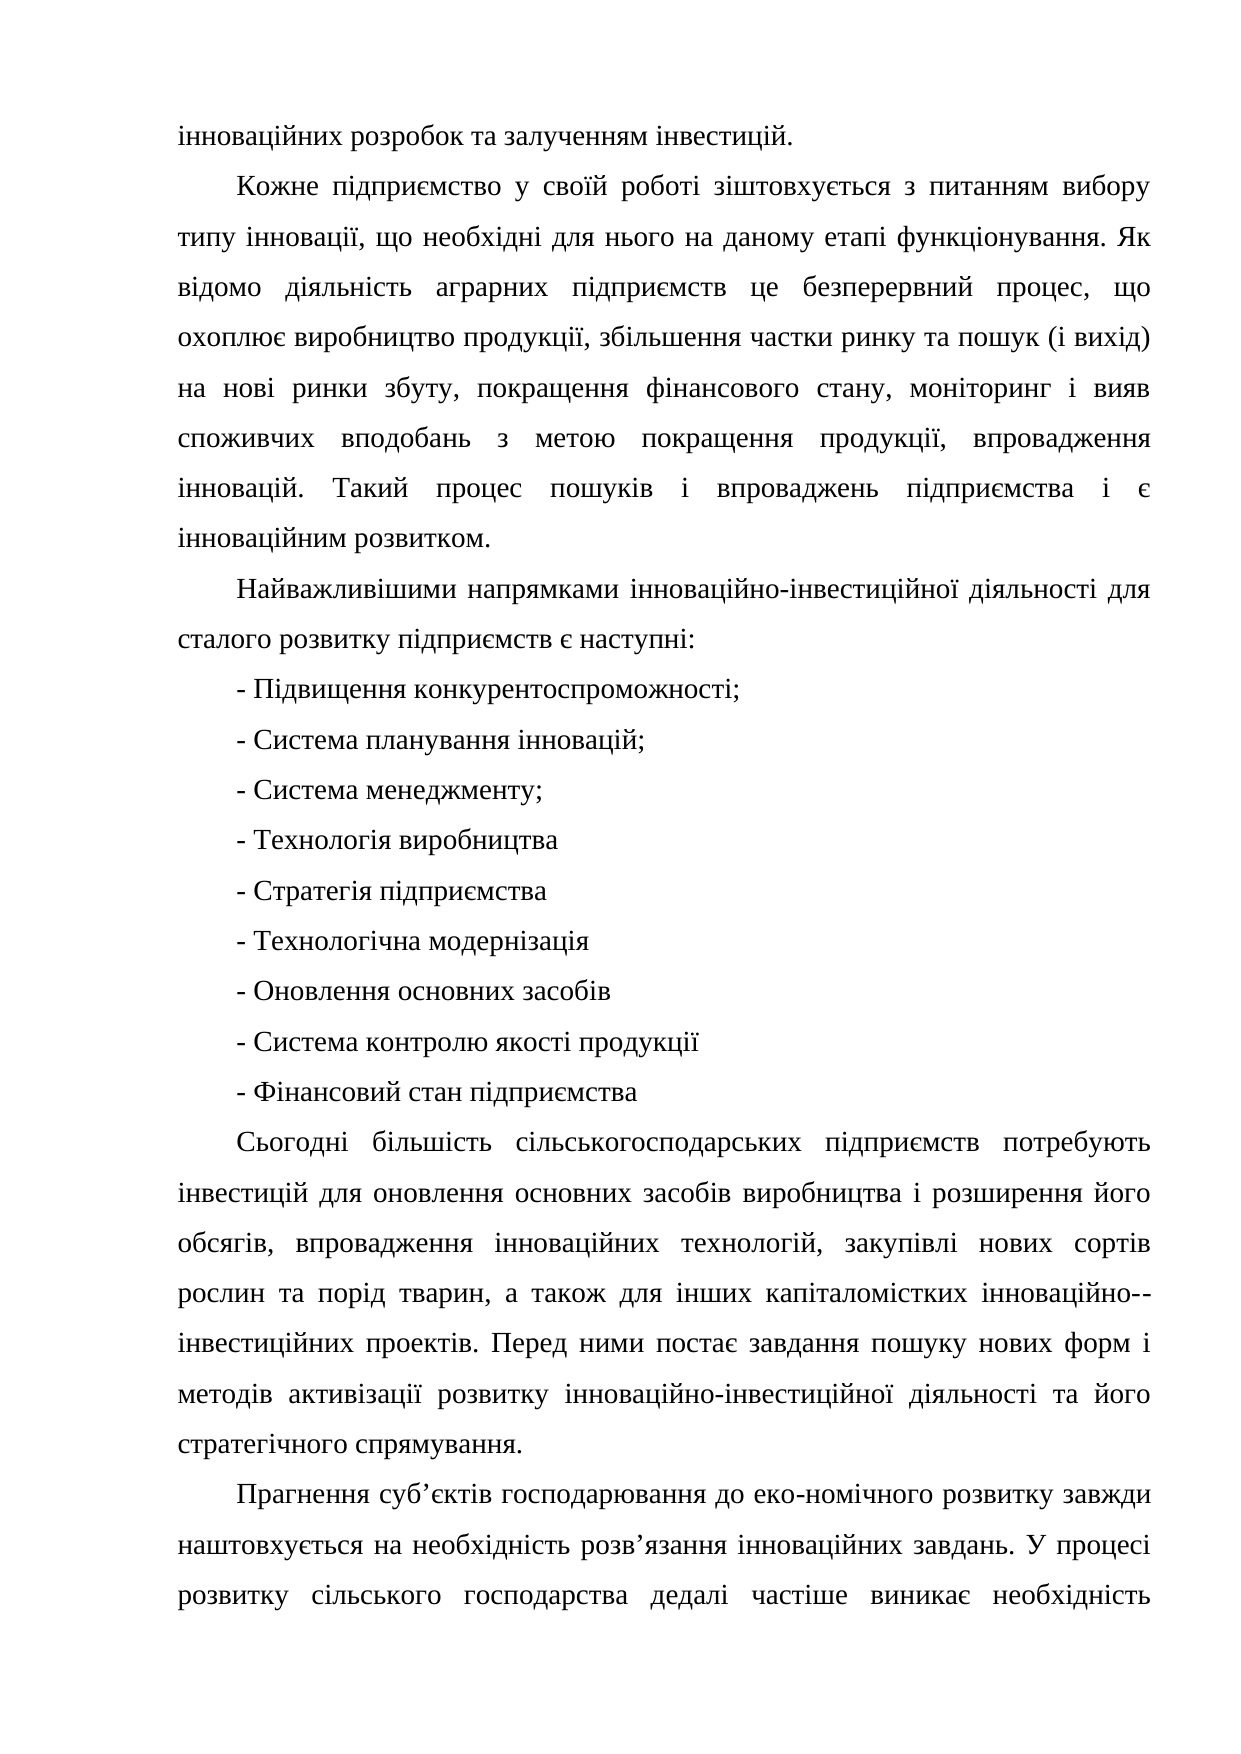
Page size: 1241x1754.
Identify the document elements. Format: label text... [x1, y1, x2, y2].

text - Фінансовий стан підприємства [177, 1074, 1152, 1108]
text - Оновлення основних засобів [177, 973, 1152, 1007]
text - Система планування інновацій; [177, 722, 1152, 755]
text - Система менеджменту; [177, 772, 1152, 806]
text - Система контролю якості продукції [177, 1024, 1152, 1057]
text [177, 118, 1152, 152]
text - Стратегія підприємства [177, 873, 1152, 906]
text - Технологічна модернізація [177, 923, 1152, 957]
text Найважливішими напрямками інноваційно-інвестиційної діяльності для сталого розвитку підприємств є наступні: [177, 571, 1152, 655]
text - Технологія виробництва [177, 822, 1152, 856]
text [177, 1477, 1152, 1611]
text - Підвищення конкурентоспроможності; [177, 672, 1152, 705]
text Сьогодні більшість сільськогосподарських підприємств потребують інвестицій для оновлення основних засобів виробництва і розширення його обсягів, впровадження інноваційних технологій, закупівлі нових сортів рослин та порід тварин, а також для інших капіталомістких інноваційно-інвестиційних проектів. Перед ними постає завдання пошуку нових форм і методів активізації розвитку інноваційно-інвестиційної діяльності та його стратегічного спрямування. [177, 1124, 1152, 1460]
text Кожне підприємство у своїй роботі зіштовхується з питанням вибору типу інновації, що необхідні для нього на даному етапі функціонування. Як відомо діяльність аграрних підприємств це безперервний процес, що охоплює виробництво продукції, збільшення частки ринку та пошук (і вихід) на нові ринки збуту, покращення фінансового стану, моніторинг і вияв споживчих вподобань з метою покращення продукції, впровадження інновацій. Такий процес пошуків і впроваджень підприємства і є інноваційним розвитком. [177, 168, 1152, 554]
